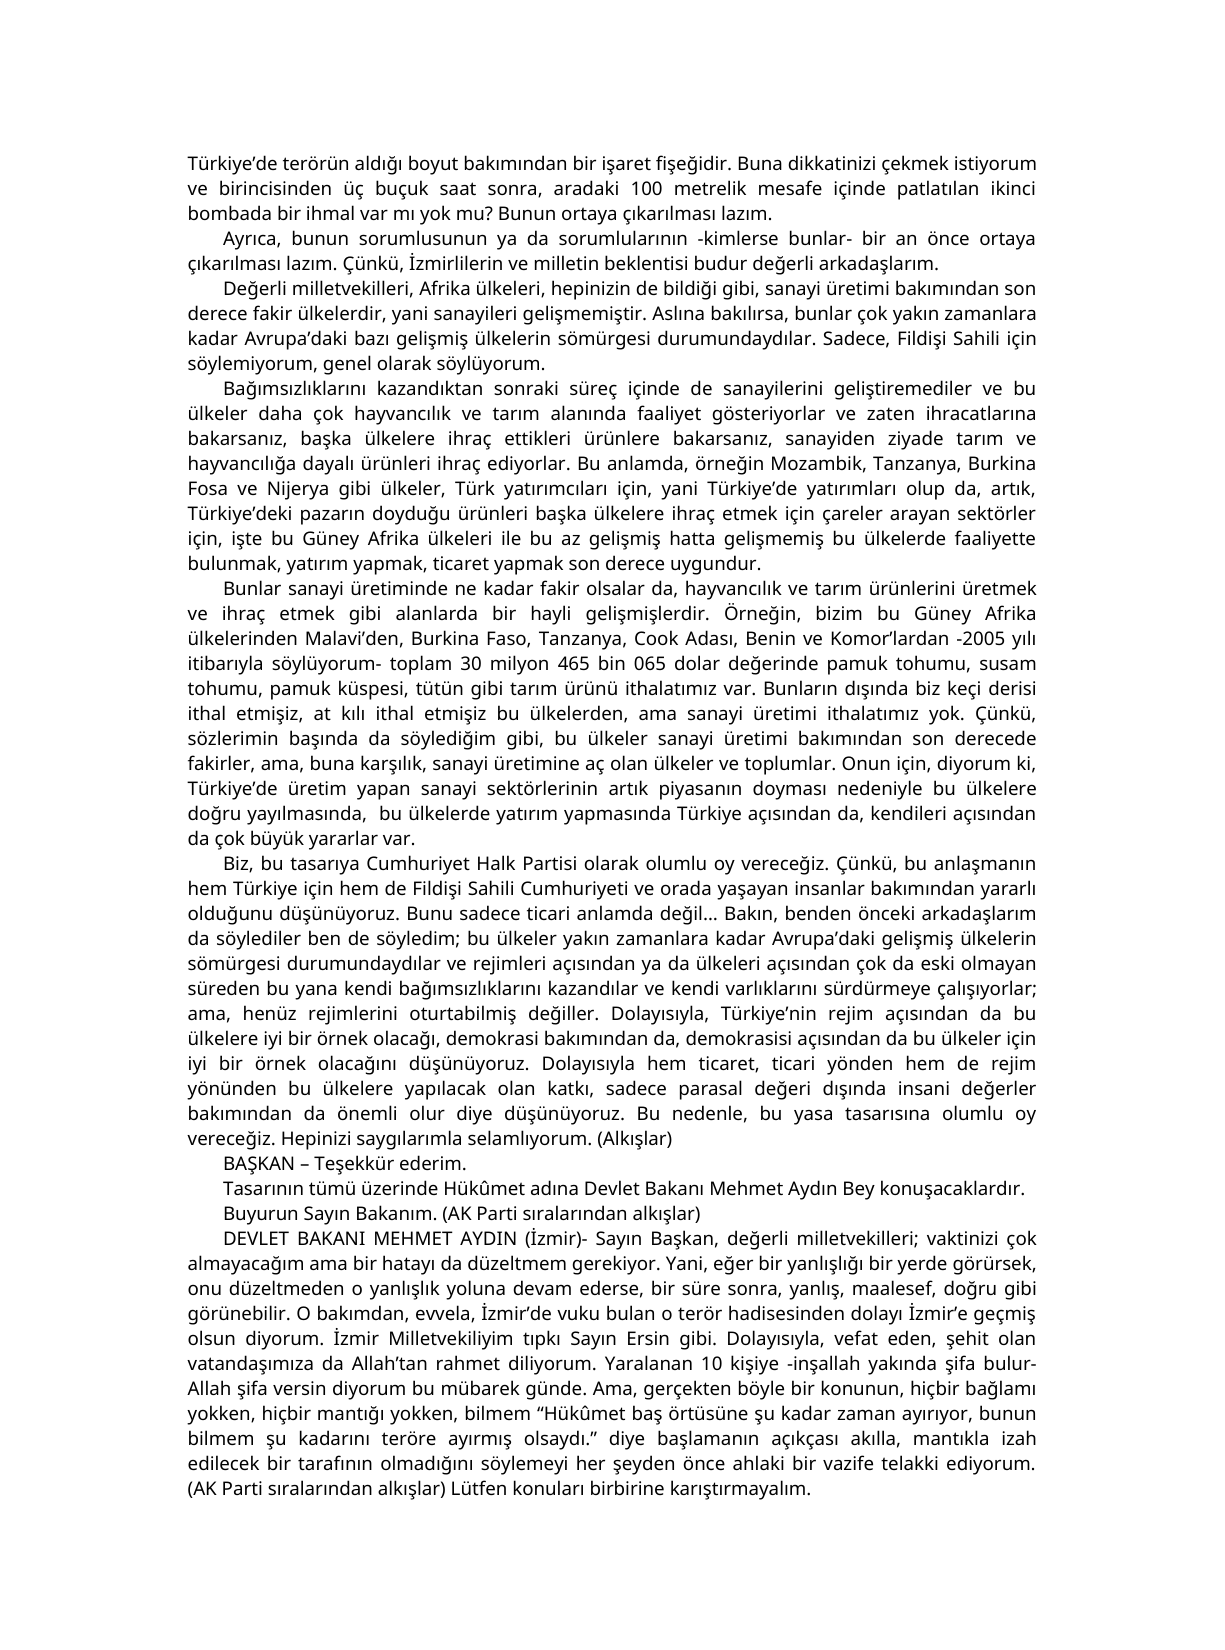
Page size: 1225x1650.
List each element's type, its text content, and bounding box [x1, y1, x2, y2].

text Buyurun Sayın Bakanım. (AK Parti sıralarından alkışlar) [187, 1200, 1037, 1225]
text BAŞKAN – Teşekkür ederim. [187, 1150, 1037, 1175]
text Tasarının tümü üzerinde Hükûmet adına Devlet Bakanı Mehmet Aydın Bey konuşacaklardır. [187, 1175, 1037, 1200]
text Ayrıca, bunun sorumlusunun ya da sorumlularının -kimlerse bunlar- bir an önce ortaya çıkarılması lazım. Çünkü, İzmirlilerin ve milletin beklentisi budur değerli arkadaşlarım. [187, 225, 1037, 275]
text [187, 150, 1037, 225]
text Bağımsızlıklarını kazandıktan sonraki süreç içinde de sanayilerini geliştiremediler ve bu ülkeler daha çok hayvancılık ve tarım alanında faaliyet gösteriyorlar ve zaten ihracatlarına bakarsanız, başka ülkelere ihraç ettikleri ürünlere bakarsanız, sanayiden ziyade tarım ve hayvancılığa dayalı ürünleri ihraç ediyorlar. Bu anlamda, örneğin Mozambik, Tanzanya, Burkina Fosa ve Nijerya gibi ülkeler, Türk yatırımcıları için, yani Türkiye’de yatırımları olup da, artık, Türkiye’deki pazarın doyduğu ürünleri başka ülkelere ihraç etmek için çareler arayan sektörler için, işte bu Güney Afrika ülkeleri ile bu az gelişmiş hatta gelişmemiş bu ülkelerde faaliyette bulunmak, yatırım yapmak, ticaret yapmak son derece uygundur. [187, 375, 1037, 575]
text Bunlar sanayi üretiminde ne kadar fakir olsalar da, hayvancılık ve tarım ürünlerini üretmek ve ihraç etmek gibi alanlarda bir hayli gelişmişlerdir. Örneğin, bizim bu Güney Afrika ülkelerinden Malavi’den, Burkina Faso, Tanzanya, Cook Adası, Benin ve Komor’lardan -2005 yılı itibarıyla söylüyorum- toplam 30 milyon 465 bin 065 dolar değerinde pamuk tohumu, susam tohumu, pamuk küspesi, tütün gibi tarım ürünü ithalatımız var. Bunların dışında biz keçi derisi ithal etmişiz, at kılı ithal etmişiz bu ülkelerden, ama sanayi üretimi ithalatımız yok. Çünkü, sözlerimin başında da söylediğim gibi, bu ülkeler sanayi üretimi bakımından son derecede fakirler, ama, buna karşılık, sanayi üretimine aç olan ülkeler ve toplumlar. Onun için, diyorum ki, Türkiye’de üretim yapan sanayi sektörlerinin artık piyasanın doyması nedeniyle bu ülkelere doğru yayılmasında, bu ülkelerde yatırım yapmasında Türkiye açısından da, kendileri açısından da çok büyük yararlar var. [187, 575, 1037, 850]
text Değerli milletvekilleri, Afrika ülkeleri, hepinizin de bildiği gibi, sanayi üretimi bakımından son derece fakir ülkelerdir, yani sanayileri gelişmemiştir. Aslına bakılırsa, bunlar çok yakın zamanlara kadar Avrupa’daki bazı gelişmiş ülkelerin sömürgesi durumundaydılar. Sadece, Fildişi Sahili için söylemiyorum, genel olarak söylüyorum. [187, 275, 1037, 375]
text Biz, bu tasarıya Cumhuriyet Halk Partisi olarak olumlu oy vereceğiz. Çünkü, bu anlaşmanın hem Türkiye için hem de Fildişi Sahili Cumhuriyeti ve orada yaşayan insanlar bakımından yararlı olduğunu düşünüyoruz. Bunu sadece ticari anlamda değil… Bakın, benden önceki arkadaşlarım da söylediler ben de söyledim; bu ülkeler yakın zamanlara kadar Avrupa’daki gelişmiş ülkelerin sömürgesi durumundaydılar ve rejimleri açısından ya da ülkeleri açısından çok da eski olmayan süreden bu yana kendi bağımsızlıklarını kazandılar ve kendi varlıklarını sürdürmeye çalışıyorlar; ama, henüz rejimlerini oturtabilmiş değiller. Dolayısıyla, Türkiye’nin rejim açısından da bu ülkelere iyi bir örnek olacağı, demokrasi bakımından da, demokrasisi açısından da bu ülkeler için iyi bir örnek olacağını düşünüyoruz. Dolayısıyla hem ticaret, ticari yönden hem de rejim yönünden bu ülkelere yapılacak olan katkı, sadece parasal değeri dışında insani değerler bakımından da önemli olur diye düşünüyoruz. Bu nedenle, bu yasa tasarısına olumlu oy vereceğiz. Hepinizi saygılarımla selamlıyorum. (Alkışlar) [187, 850, 1037, 1150]
text DEVLET BAKANI MEHMET AYDIN (İzmir)- Sayın Başkan, değerli milletvekilleri; vaktinizi çok almayacağım ama bir hatayı da düzeltmem gerekiyor. Yani, eğer bir yanlışlığı bir yerde görürsek, onu düzeltmeden o yanlışlık yoluna devam ederse, bir süre sonra, yanlış, maalesef, doğru gibi görünebilir. O bakımdan, evvela, İzmir’de vuku bulan o terör hadisesinden dolayı İzmir’e geçmiş olsun diyorum. İzmir Milletvekiliyim tıpkı Sayın Ersin gibi. Dolayısıyla, vefat eden, şehit olan vatandaşımıza da Allah’tan rahmet diliyorum. Yaralanan 10 kişiye -inşallah yakında şifa bulur- Allah şifa versin diyorum bu mübarek günde. Ama, gerçekten böyle bir konunun, hiçbir bağlamı yokken, hiçbir mantığı yokken, bilmem “Hükûmet baş örtüsüne şu kadar zaman ayırıyor, bunun bilmem şu kadarını teröre ayırmış olsaydı.” diye başlamanın açıkçası akılla, mantıkla izah edilecek bir tarafının olmadığını söylemeyi her şeyden önce ahlaki bir vazife telakki ediyorum. (AK Parti sıralarından alkışlar) Lütfen konuları birbirine karıştırmayalım. [187, 1225, 1037, 1500]
